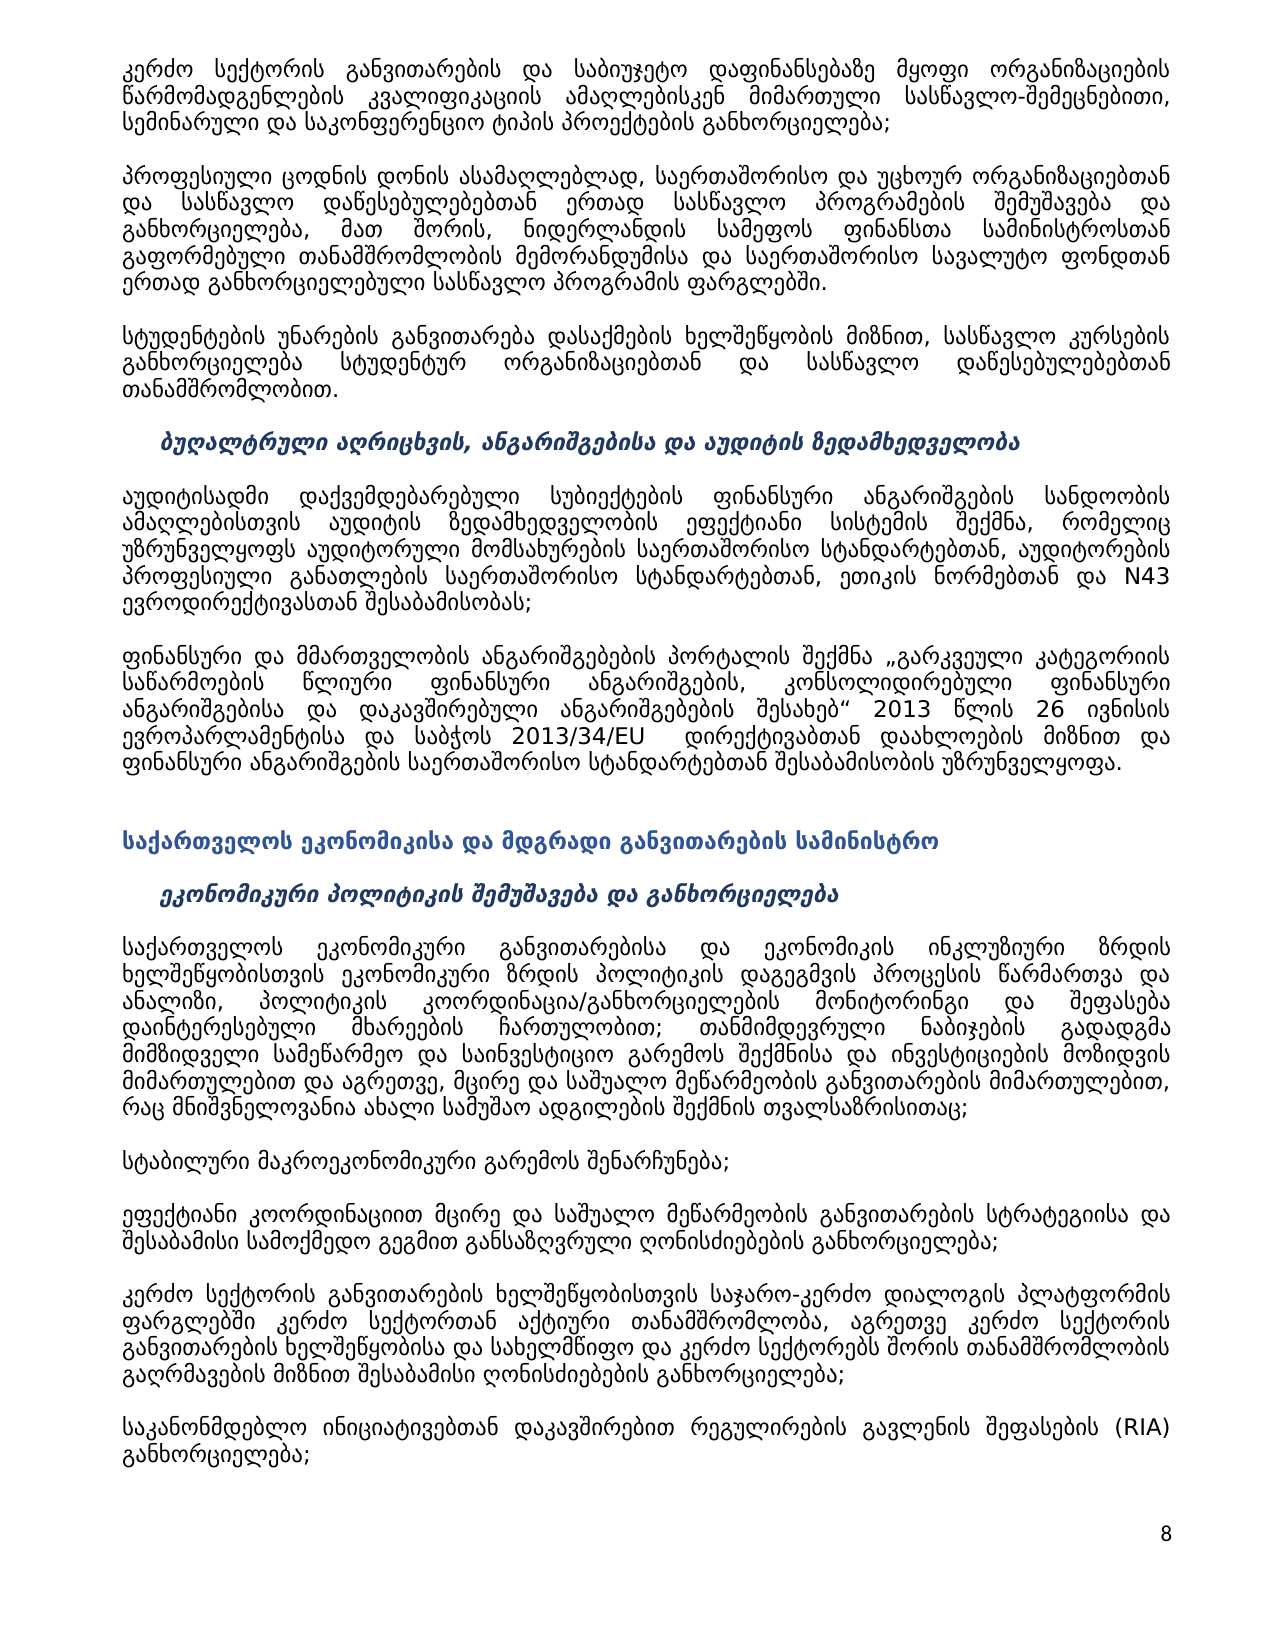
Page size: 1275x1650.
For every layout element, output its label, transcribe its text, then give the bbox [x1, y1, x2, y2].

subtitle საქართველოს ეკონომიკისა და მდგრადი განვითარების სამინისტრო [122, 828, 1172, 854]
subtitle ბუღალტრული აღრიცხვის, ანგარიშგებისა და აუდიტის ზედამხედველობა [159, 429, 1172, 456]
text საკანონმდებლო ინიციატივებთან დაკავშირებით რეგულირების გავლენის შეფასების (RIA) განხორციელება; [122, 1414, 1172, 1468]
text საქართველოს ეკონომიკური განვითარებისა და ეკონომიკის ინკლუზიური ზრდის ხელშეწყობისთვის ეკონომიკური ზრდის პოლიტიკის დაგეგმვის პროცესის წარმართვა და ანალიზი, პოლიტიკის კოორდინაცია/განხორციელების მონიტორინგი და შეფასება დაინტერესებული მხარეების ჩართულობით; თანმიმდევრული ნაბიჯების გადადგმა მიმზიდველი სამეწარმეო და საინვესტიციო გარემოს შექმნისა და ინვესტიციების მოზიდვის მიმართულებით და აგრეთვე, მცირე და საშუალო მეწარმეობის განვითარების მიმართულებით, რაც მნიშვნელოვანია ახალი სამუშაო ადგილების შექმნის თვალსაზრისითაც; [122, 934, 1172, 1121]
text კერძო სექტორის განვითარების ხელშეწყობისთვის საჯარო-კერძო დიალოგის პლატფორმის ფარგლებში კერძო სექტორთან აქტიური თანამშრომლობა, აგრეთვე კერძო სექტორის განვითარების ხელშეწყობისა და სახელმწიფო და კერძო სექტორებს შორის თანამშრომლობის გაღრმავების მიზნით შესაბამისი ღონისძიებების განხორციელება; [122, 1281, 1172, 1388]
text პროფესიული ცოდნის დონის ასამაღლებლად, საერთაშორისო და უცხოურ ორგანიზაციებთან და სასწავლო დაწესებულებებთან ერთად სასწავლო პროგრამების შემუშავება და განხორციელება, მათ შორის, ნიდერლანდის სამეფოს ფინანსთა სამინისტროსთან გაფორმებული თანამშრომლობის მემორანდუმისა და საერთაშორისო სავალუტო ფონდთან ერთად განხორციელებული სასწავლო პროგრამის ფარგლებში. [122, 163, 1172, 296]
text ეფექტიანი კოორდინაციით მცირე და საშუალო მეწარმეობის განვითარების სტრატეგიისა და შესაბამისი სამოქმედო გეგმით განსაზღვრული ღონისძიებების განხორციელება; [122, 1201, 1172, 1254]
subtitle ეკონომიკური პოლიტიკის შემუშავება და განხორციელება [159, 881, 1172, 908]
text სტაბილური მაკროეკონომიკური გარემოს შენარჩუნება; [122, 1148, 1172, 1174]
text სტუდენტების უნარების განვითარება დასაქმების ხელშეწყობის მიზნით, სასწავლო კურსების განხორციელება სტუდენტურ ორგანიზაციებთან და სასწავლო დაწესებულებებთან თანამშრომლობით. [122, 323, 1172, 403]
text კერძო სექტორის განვითარების და საბიუჯეტო დაფინანსებაზე მყოფი ორგანიზაციების წარმომადგენლების კვალიფიკაციის ამაღლებისკენ მიმართული სასწავლო-შემეცნებითი, სემინარული და საკონფერენციო ტიპის პროექტების განხორციელება; [122, 56, 1172, 136]
text აუდიტისადმი დაქვემდებარებული სუბიექტების ფინანსური ანგარიშგების სანდოობის ამაღლებისთვის აუდიტის ზედამხედველობის ეფექტიანი სისტემის შექმნა, რომელიც უზრუნველყოფს აუდიტორული მომსახურების საერთაშორისო სტანდარტებთან, აუდიტორების პროფესიული განათლების საერთაშორისო სტანდარტებთან, ეთიკის ნორმებთან და N43 ევროდირექტივასთან შესაბამისობას; ფინანსური და მმართველობის ანგარიშგებების პორტალის შექმნა „გარკვეული კატეგორიის საწარმოების წლიური ფინანსური ანგარიშგების, კონსოლიდირებული ფინანსური ანგარიშგებისა და დაკავშირებული ანგარიშგებების შესახებ“ 2013 წლის 26 ივნისის ევროპარლამენტისა და საბჭოს 2013/34/EU დირექტივაბთან დაახლოების მიზნით და ფინანსური ანგარიშგების საერთაშორისო სტანდარტებთან შესაბამისობის უზრუნველყოფა. [122, 483, 1172, 776]
